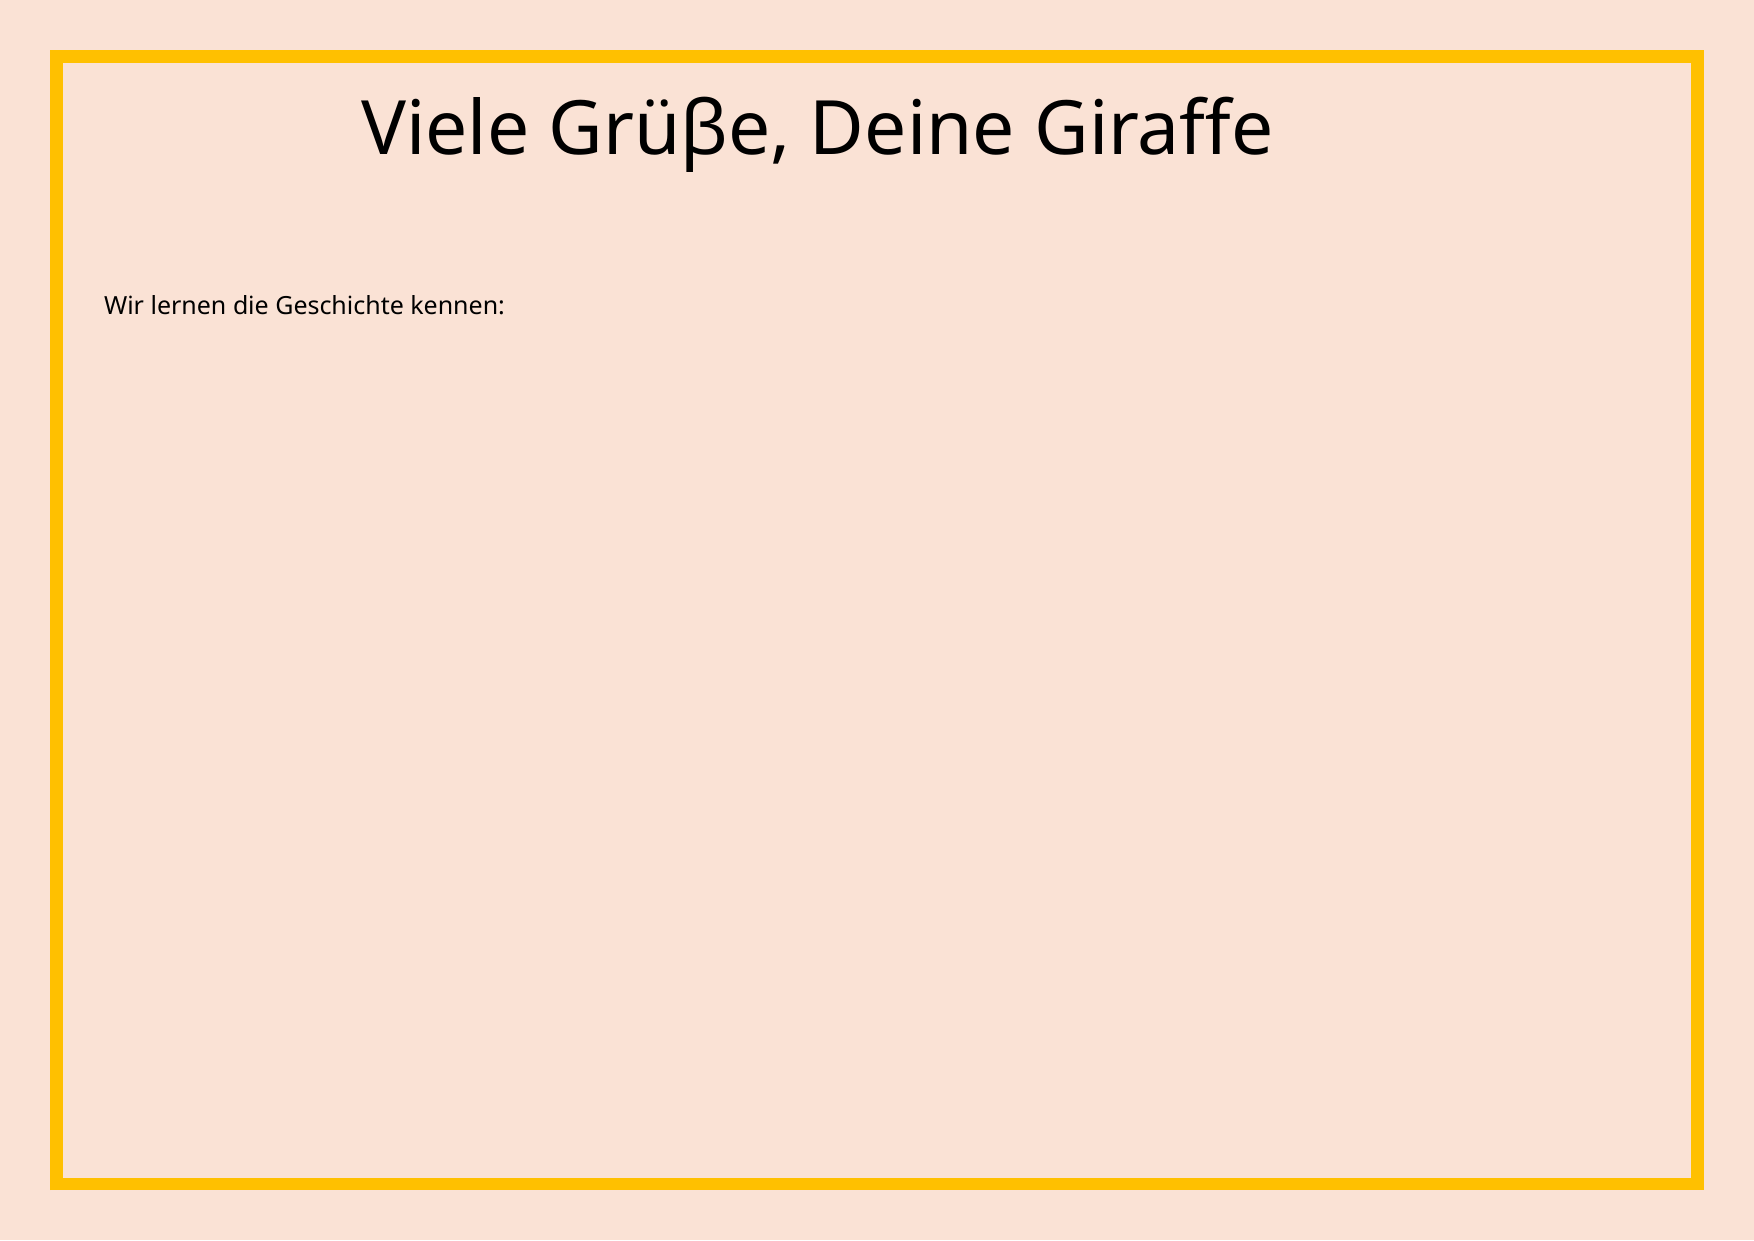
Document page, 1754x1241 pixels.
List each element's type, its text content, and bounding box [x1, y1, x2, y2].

text Wir lernen die Geschichte kennen: [104, 288, 1654, 322]
